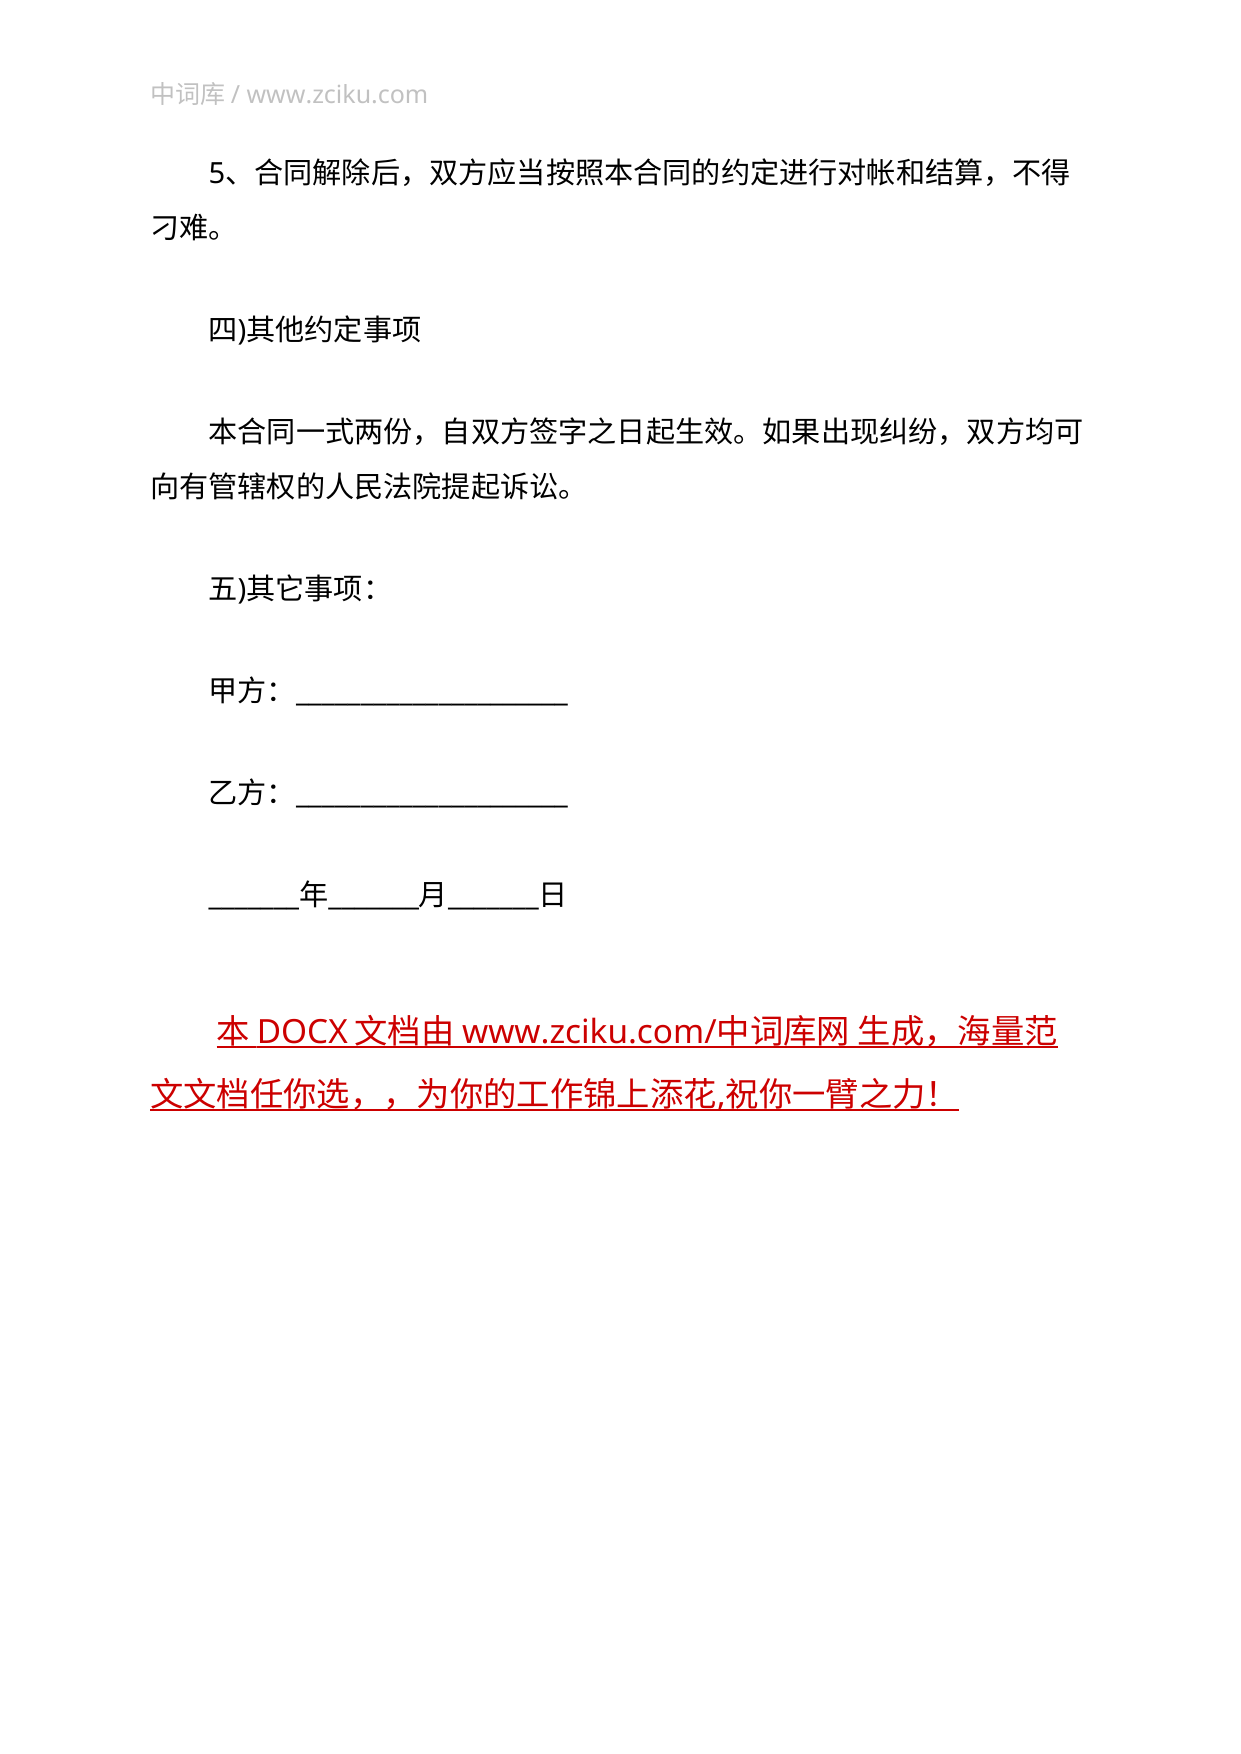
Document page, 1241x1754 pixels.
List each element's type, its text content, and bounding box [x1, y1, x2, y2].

text 5、合同解除后，双方应当按照本合同的约定进行对帐和结算，不得刁难。 [150, 150, 1090, 247]
text 四)其他约定事项 [150, 307, 1090, 349]
text 五)其它事项： [150, 565, 1090, 608]
text 本DOCX文档由 www.zciku.com/中词库网 生成，海量范文文档任你选，，为你的工作锦上添花,祝你一臂之力！ [150, 1004, 1090, 1116]
text 本合同一式两份，自双方签字之日起生效。如果出现纠纷，双方均可向有管辖权的人民法院提起诉讼。 [150, 409, 1090, 506]
text 乙方：_____________________ [150, 769, 1090, 812]
text _______年_______月_______日 [150, 871, 1090, 914]
text 甲方：_____________________ [150, 667, 1090, 710]
